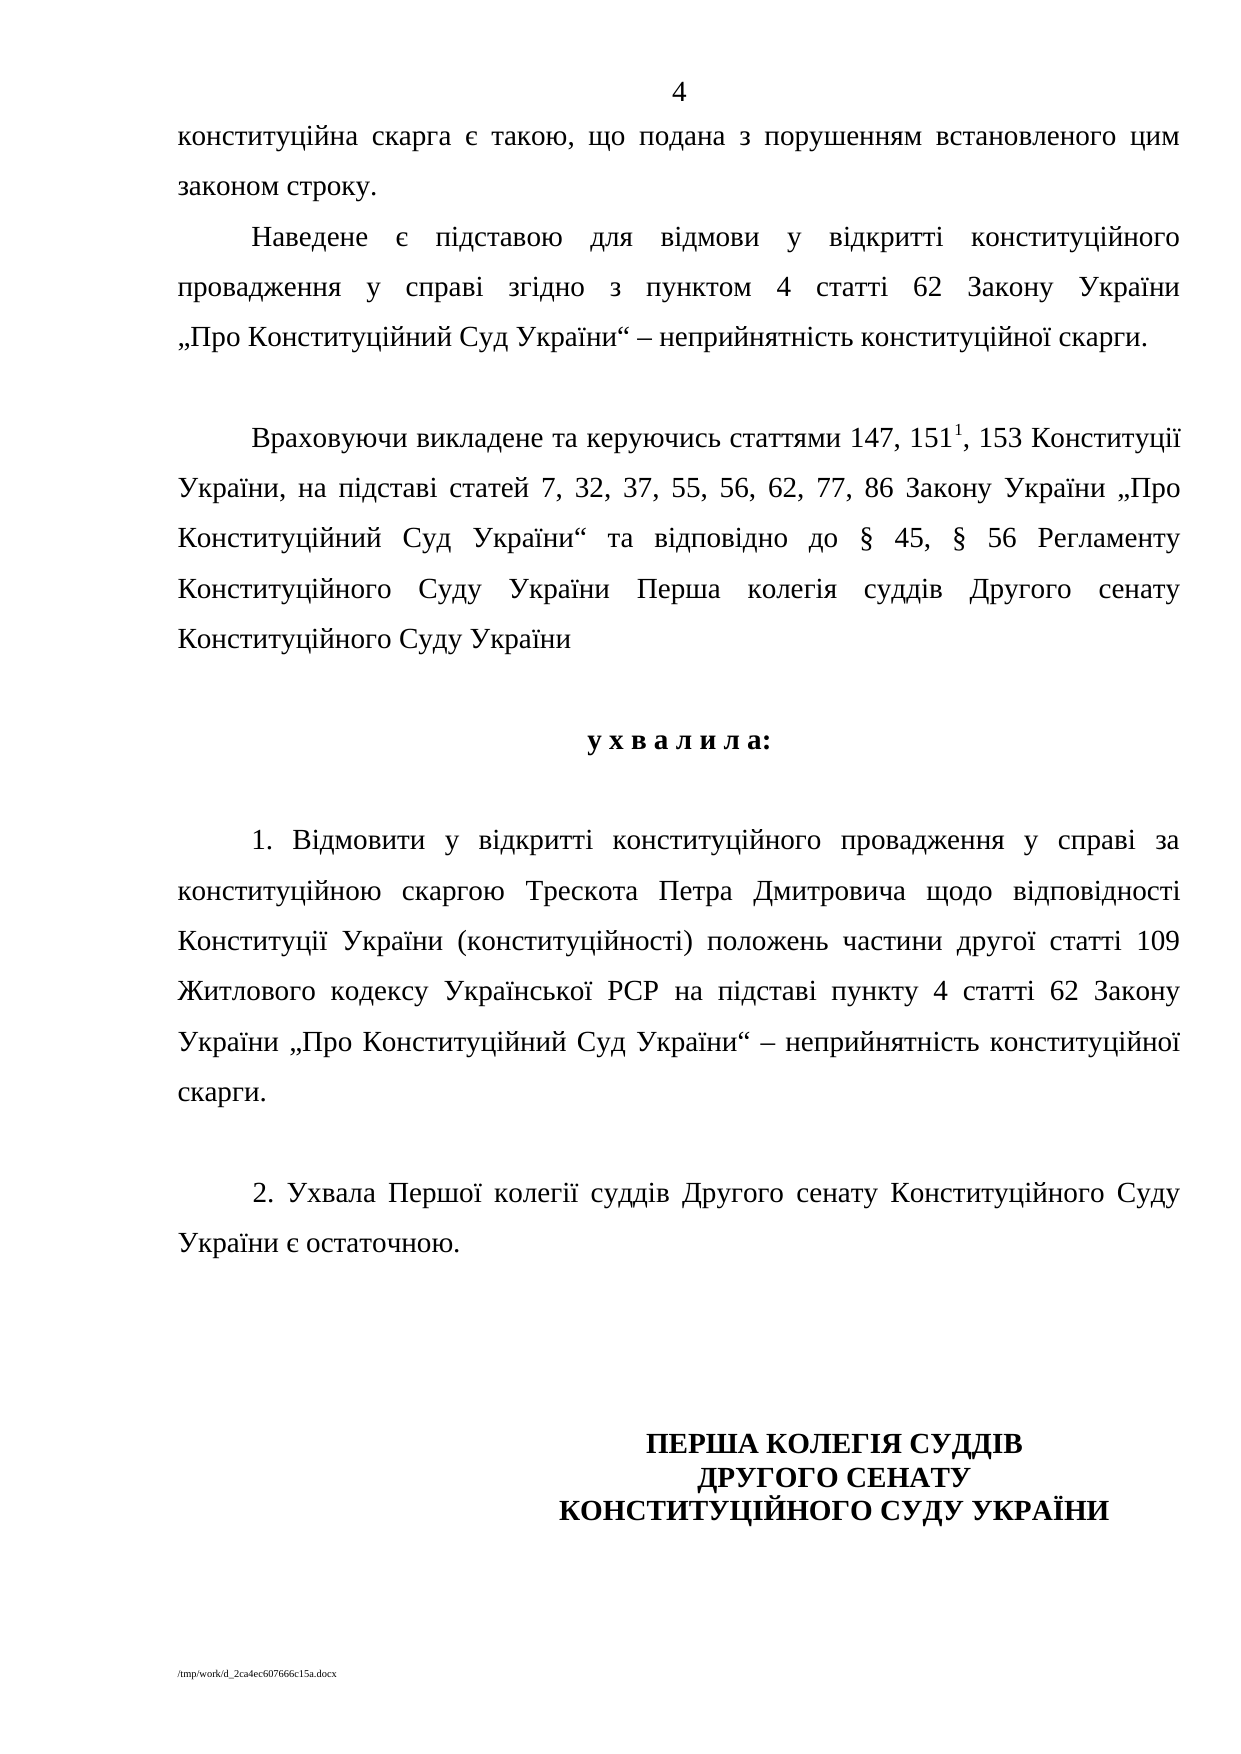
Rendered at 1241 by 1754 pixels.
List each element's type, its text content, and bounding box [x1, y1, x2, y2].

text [177, 118, 1181, 202]
text у х в а л и л а: [177, 722, 1181, 755]
text перша колегія суддів [487, 1426, 1181, 1460]
text Враховуючи викладене та керуючись статтями 147, 1511, 153 Конституції України, на підставі статей 7, 32, 37, 55, 56, 62, 77, 86 Закону України „Про Конституційний Суд України“ та відповідно до § 45, § 56 Регламенту Конституційного Суду України Перша колегія суддів Другого сенату Конституційного Суду України [177, 420, 1181, 655]
text 1. Відмовити у відкритті конституційного провадження у справі за конституційною скаргою Трескота Петра Дмитровича щодо відповідності Конституції України (конституційності) положень частини другої статті 109 Житлового кодексу Української РСР на підставі пункту 4 статті 62 Закону України „Про Конституційний Суд України“ – неприйнятність конституційної скарги. [177, 822, 1181, 1108]
text 2. Ухвала Першої колегії суддів Другого сенату Конституційного Суду України є остаточною. [177, 1175, 1181, 1258]
text Наведене є підставою для відмови у відкритті конституційного провадження у справі згідно з пунктом 4 статті 62 Закону України „Про Конституційний Суд України“ – неприйнятність конституційної скарги. [177, 219, 1181, 353]
text Конституційного Суду України [487, 1493, 1181, 1527]
text Другого сенату [487, 1460, 1181, 1493]
